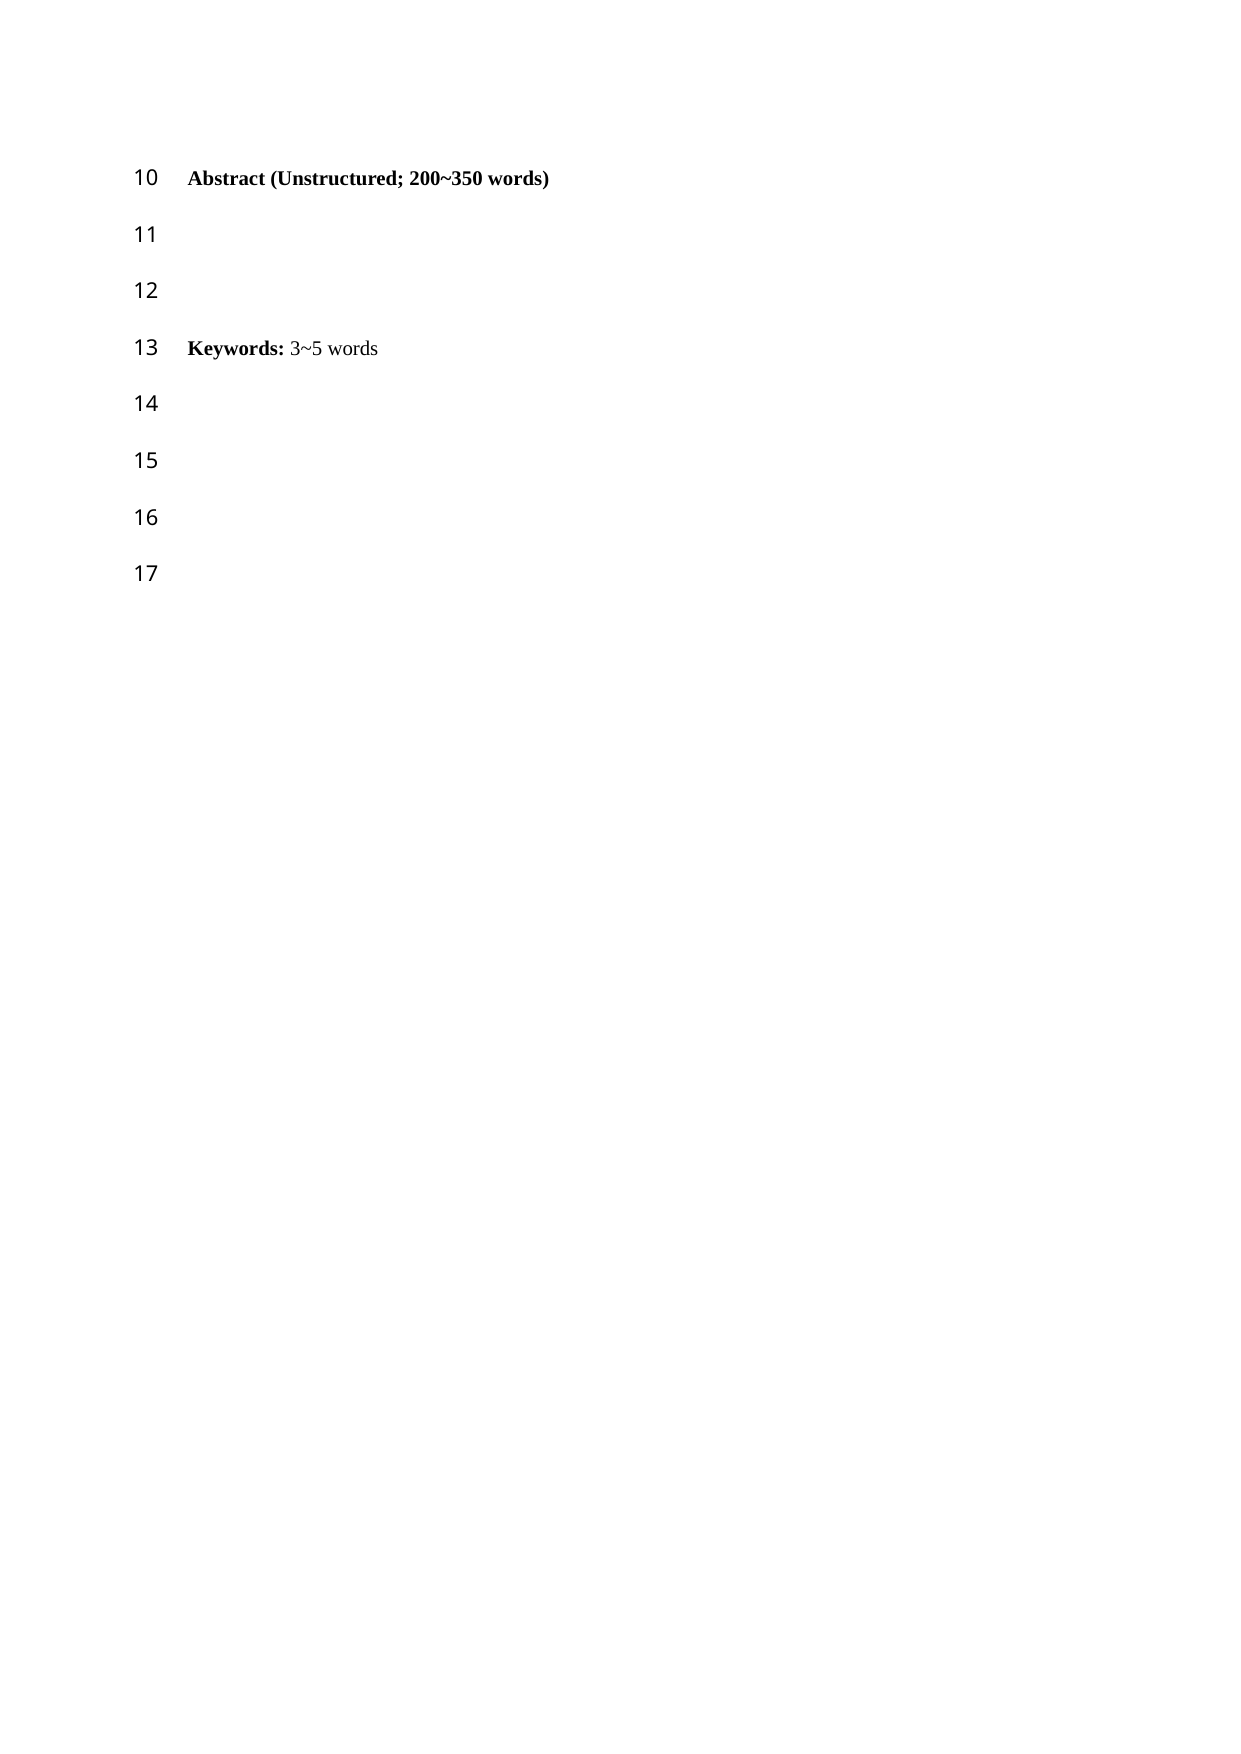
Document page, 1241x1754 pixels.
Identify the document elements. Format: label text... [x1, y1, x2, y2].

text Abstract (Unstructured; 200~350 words) [187, 162, 1053, 194]
text Keywords: 3~5 words [187, 332, 1053, 364]
